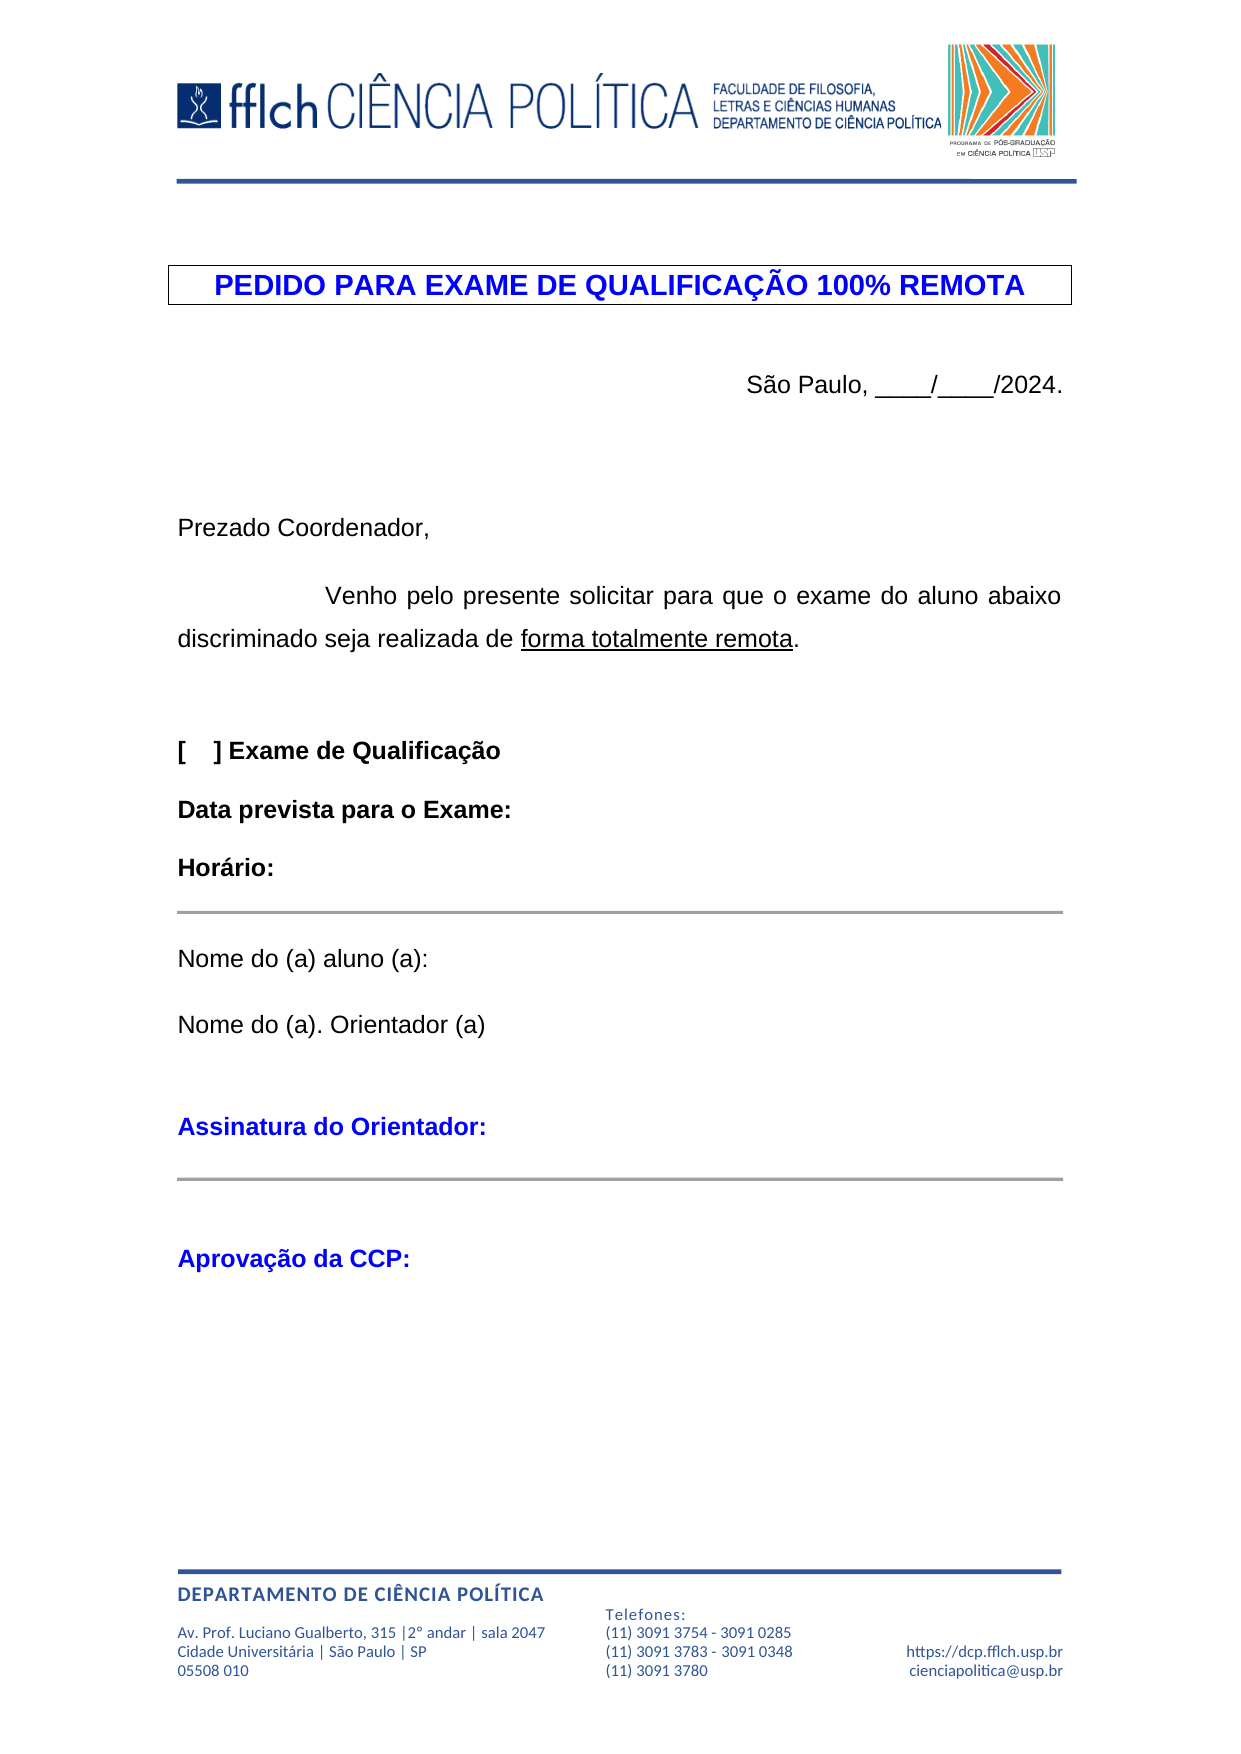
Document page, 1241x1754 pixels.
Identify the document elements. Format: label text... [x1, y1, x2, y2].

text São Paulo, ____/____/2024. [177, 369, 1063, 398]
text PEDIDO PARA EXAME DE QUALIFICAÇÃO 100% REMOTA [169, 266, 1071, 304]
text Nome do (a). Orientador (a) [177, 1010, 1063, 1039]
text Data prevista para o Exame: [177, 795, 1063, 823]
picture [177, 34, 1062, 161]
text Nome do (a) aluno (a): [177, 944, 1063, 973]
text Horário: [177, 853, 1063, 882]
text Venho pelo presente solicitar para que o exame do aluno abaixo discriminado seja realizada de forma totalmente remota. [177, 581, 1063, 653]
text Prezado Coordenador, [177, 513, 1063, 542]
text [ ] Exame de Qualificação [177, 736, 1063, 764]
text Aprovação da CCP: [177, 1244, 1063, 1272]
text Assinatura do Orientador: [177, 1112, 1063, 1140]
